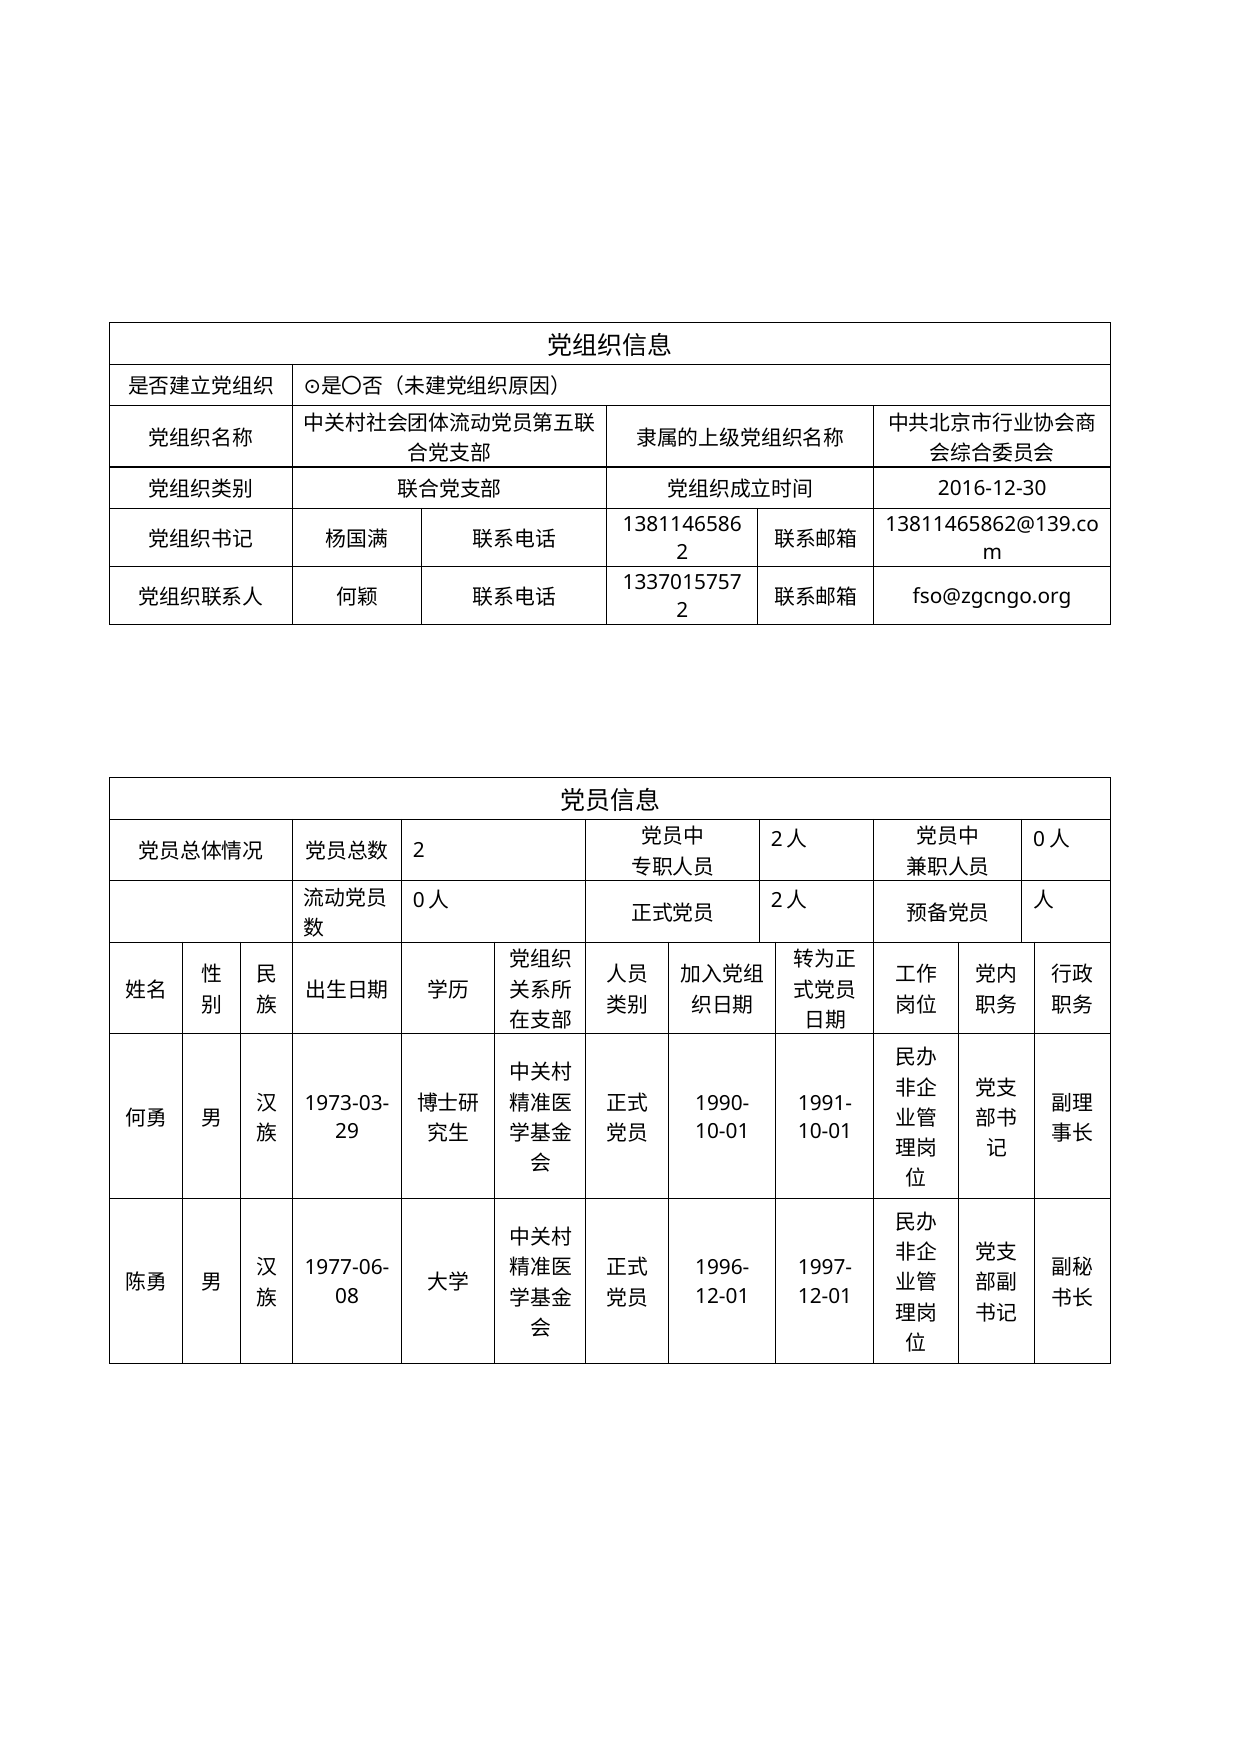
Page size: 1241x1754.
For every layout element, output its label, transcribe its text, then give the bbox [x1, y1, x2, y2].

table_cell 党支部副书记 [959, 1199, 1034, 1363]
table_cell 学历 [402, 943, 494, 1033]
table_cell 党组织关系所在支部 [495, 943, 585, 1033]
table_cell 隶属的上级党组织名称 [607, 406, 873, 466]
table_cell 党员中 兼职人员 [874, 820, 1021, 880]
table_cell 何颖 [293, 567, 421, 624]
table_cell 0人 [402, 881, 585, 942]
table_cell 人员类别 [586, 943, 668, 1033]
table_cell 民族 [241, 943, 292, 1033]
table_cell 党组织名称 [110, 406, 292, 466]
table_cell 联系邮箱 [758, 567, 873, 624]
table_cell [610, 365, 1110, 405]
table_cell 中共北京市行业协会商会综合委员会 [874, 406, 1110, 466]
table_cell 联系邮箱 [758, 509, 873, 566]
table_cell 民办非企业管理岗位 [874, 1199, 958, 1363]
table_cell 2 [402, 820, 585, 880]
table_cell 转为正式党员日期 [776, 943, 873, 1033]
table_cell 1973-03-29 [293, 1034, 401, 1198]
table_cell 杨国满 [293, 509, 421, 566]
table_cell 陈勇 [110, 1199, 182, 1363]
table_cell fso@zgcngo.org [874, 567, 1110, 624]
table_cell 1991-10-01 [776, 1034, 873, 1198]
table_cell 行政职务 [1035, 943, 1110, 1033]
table_cell 2人 [760, 820, 873, 880]
table_cell 党员中 专职人员 [586, 820, 759, 880]
table_cell 男 [183, 1034, 240, 1198]
table_cell 1997-12-01 [776, 1199, 873, 1363]
table_cell 预备党员 [874, 881, 1021, 942]
table_cell 中关村精准医学基金会 [495, 1199, 585, 1363]
table_cell [110, 881, 292, 942]
table_cell 正式党员 [586, 1034, 668, 1198]
table_cell 大学 [402, 1199, 494, 1363]
table_cell ⊙是〇否（未建党组织原因） [293, 365, 610, 405]
table_cell 副理事长 [1035, 1034, 1110, 1198]
table_cell 1990-10-01 [669, 1034, 775, 1198]
table_cell 党组织联系人 [110, 567, 292, 624]
table_cell 汉族 [241, 1034, 292, 1198]
table_cell 联系电话 [422, 509, 606, 566]
table_cell 1996-12-01 [669, 1199, 775, 1363]
table_cell 汉族 [241, 1199, 292, 1363]
table_cell 工作岗位 [874, 943, 958, 1033]
table_cell 人 [1022, 881, 1110, 942]
table_cell 党员总数 [293, 820, 401, 880]
table_cell 党组织成立时间 [607, 468, 873, 508]
table_cell 副秘书长 [1035, 1199, 1110, 1363]
table_cell 何勇 [110, 1034, 182, 1198]
table_header 党组织信息 [110, 323, 1110, 364]
table_cell 13811465862 [607, 509, 757, 566]
table_cell 男 [183, 1199, 240, 1363]
table_cell 0人 [1022, 820, 1110, 880]
table_cell 13370157572 [607, 567, 757, 624]
table_cell 党组织类别 [110, 468, 292, 508]
table_cell 博士研究生 [402, 1034, 494, 1198]
table_cell 党内职务 [959, 943, 1034, 1033]
table_cell 民办非企业管理岗位 [874, 1034, 958, 1198]
table_cell 党员总体情况 [110, 820, 292, 880]
table_cell 党支部书记 [959, 1034, 1034, 1198]
table_cell 正式党员 [586, 1199, 668, 1363]
table_cell 姓名 [110, 943, 182, 1033]
table_header 党员信息 [110, 778, 1110, 819]
table_cell 流动党员数 [293, 881, 401, 942]
table_cell 性别 [183, 943, 240, 1033]
table_cell 1977-06-08 [293, 1199, 401, 1363]
table_cell 联系电话 [422, 567, 606, 624]
table_cell 加入党组织日期 [669, 943, 775, 1033]
table_cell 中关村精准医学基金会 [495, 1034, 585, 1198]
table_cell 党组织书记 [110, 509, 292, 566]
table_cell 2人 [760, 881, 873, 942]
table_cell 中关村社会团体流动党员第五联合党支部 [293, 406, 606, 466]
table_cell 出生日期 [293, 943, 401, 1033]
table_cell 联合党支部 [293, 468, 606, 508]
table_cell 2016-12-30 [874, 468, 1110, 508]
table_cell 正式党员 [586, 881, 759, 942]
table_cell 13811465862@139.com [874, 509, 1110, 566]
table_cell 是否建立党组织 [110, 365, 292, 405]
